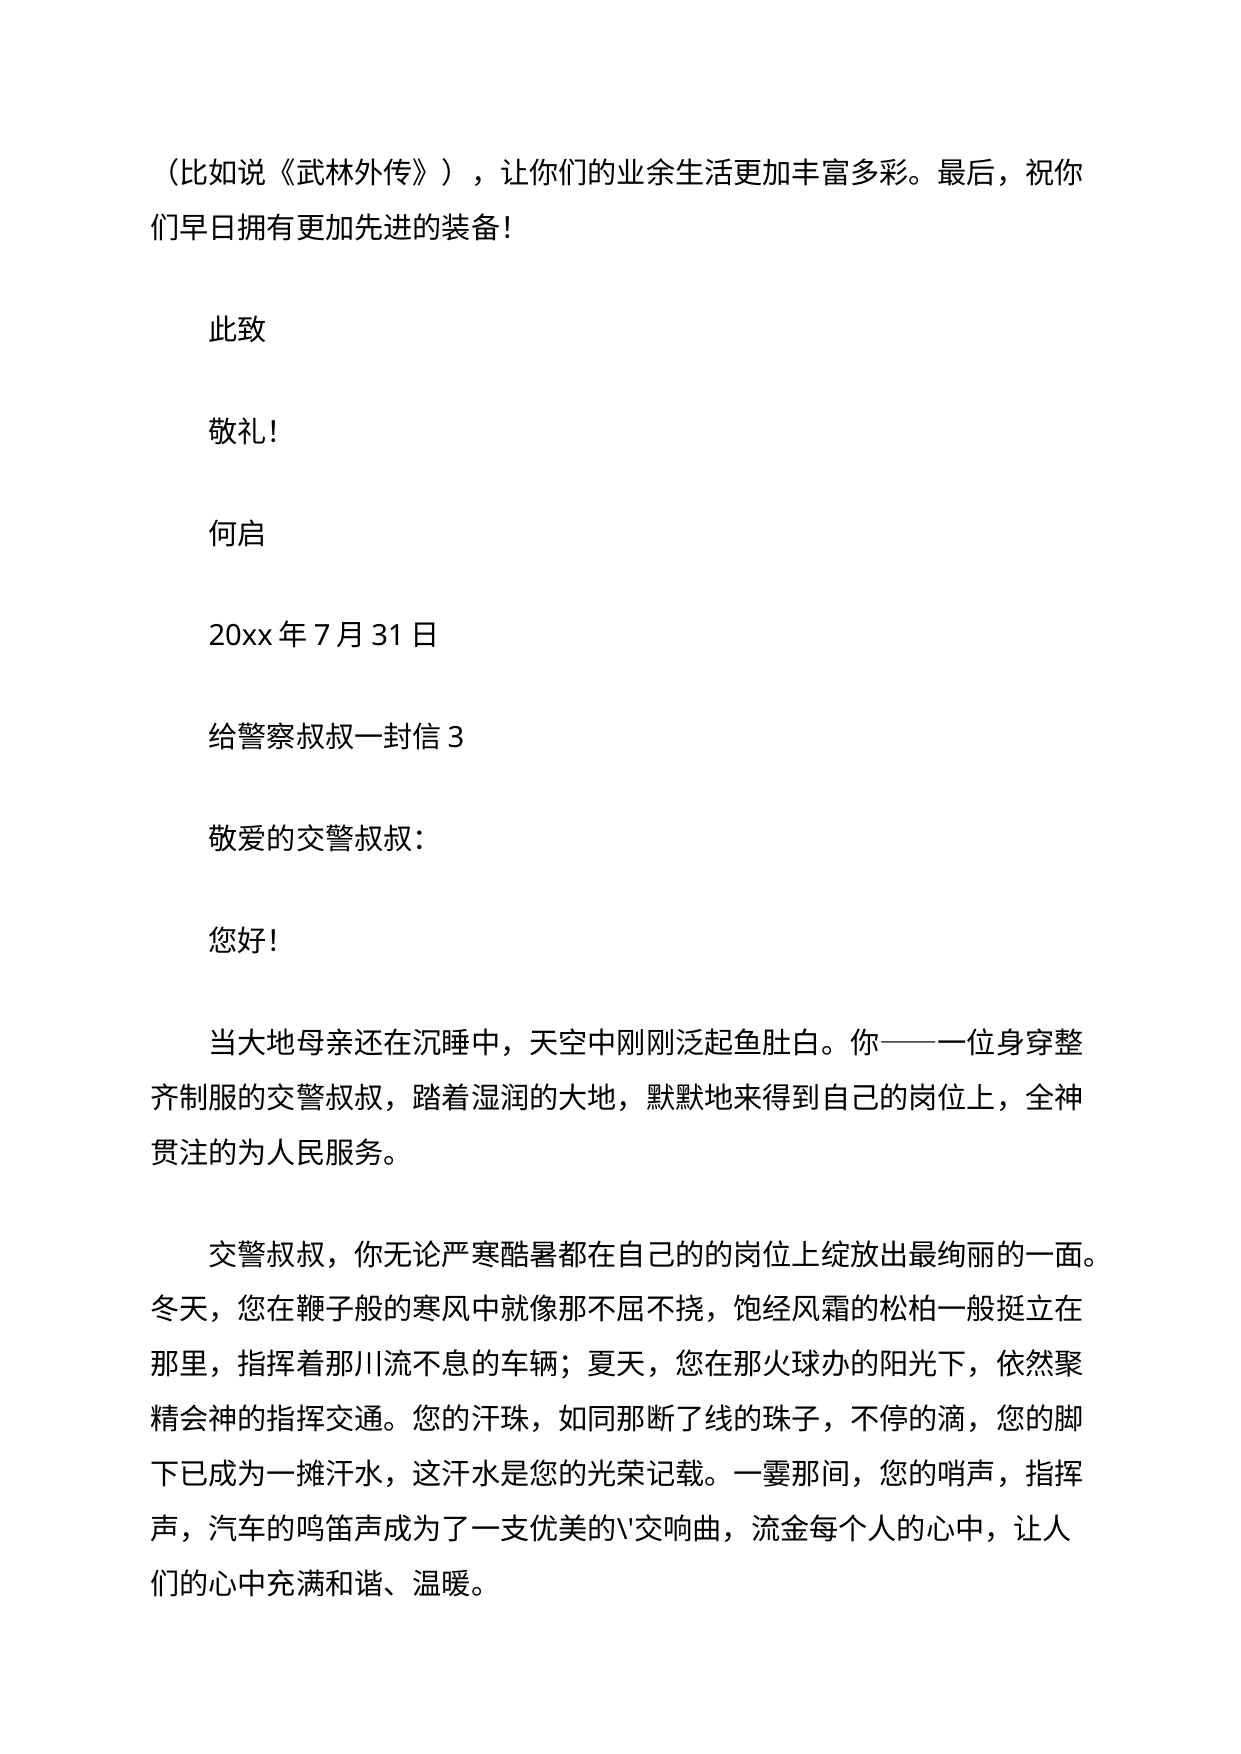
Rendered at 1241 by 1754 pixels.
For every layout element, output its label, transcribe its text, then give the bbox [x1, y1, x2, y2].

text 敬爱的交警叔叔： [150, 816, 1090, 858]
text 给警察叔叔一封信3 [150, 714, 1090, 756]
text 20xx年7月31日 [150, 612, 1090, 654]
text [150, 150, 1090, 247]
text 当大地母亲还在沉睡中，天空中刚刚泛起鱼肚白。你——一位身穿整齐制服的交警叔叔，踏着湿润的大地，默默地来得到自己的岗位上，全神贯注的为人民服务。 [150, 1019, 1090, 1172]
text 此致 [150, 307, 1090, 349]
text 交警叔叔，你无论严寒酷暑都在自己的的岗位上绽放出最绚丽的一面。冬天，您在鞭子般的寒风中就像那不屈不挠，饱经风霜的松柏一般挺立在那里，指挥着那川流不息的车辆；夏天，您在那火球办的阳光下，依然聚精会神的指挥交通。您的汗珠，如同那断了线的珠子，不停的滴，您的脚下已成为一摊汗水，这汗水是您的光荣记载。一霎那间，您的哨声，指挥声，汽车的鸣笛声成为了一支优美的\'交响曲，流金每个人的心中，让人们的心中充满和谐、温暖。 [150, 1231, 1090, 1603]
text 您好！ [150, 918, 1090, 960]
text 敬礼！ [150, 408, 1090, 451]
text 何启 [150, 510, 1090, 552]
